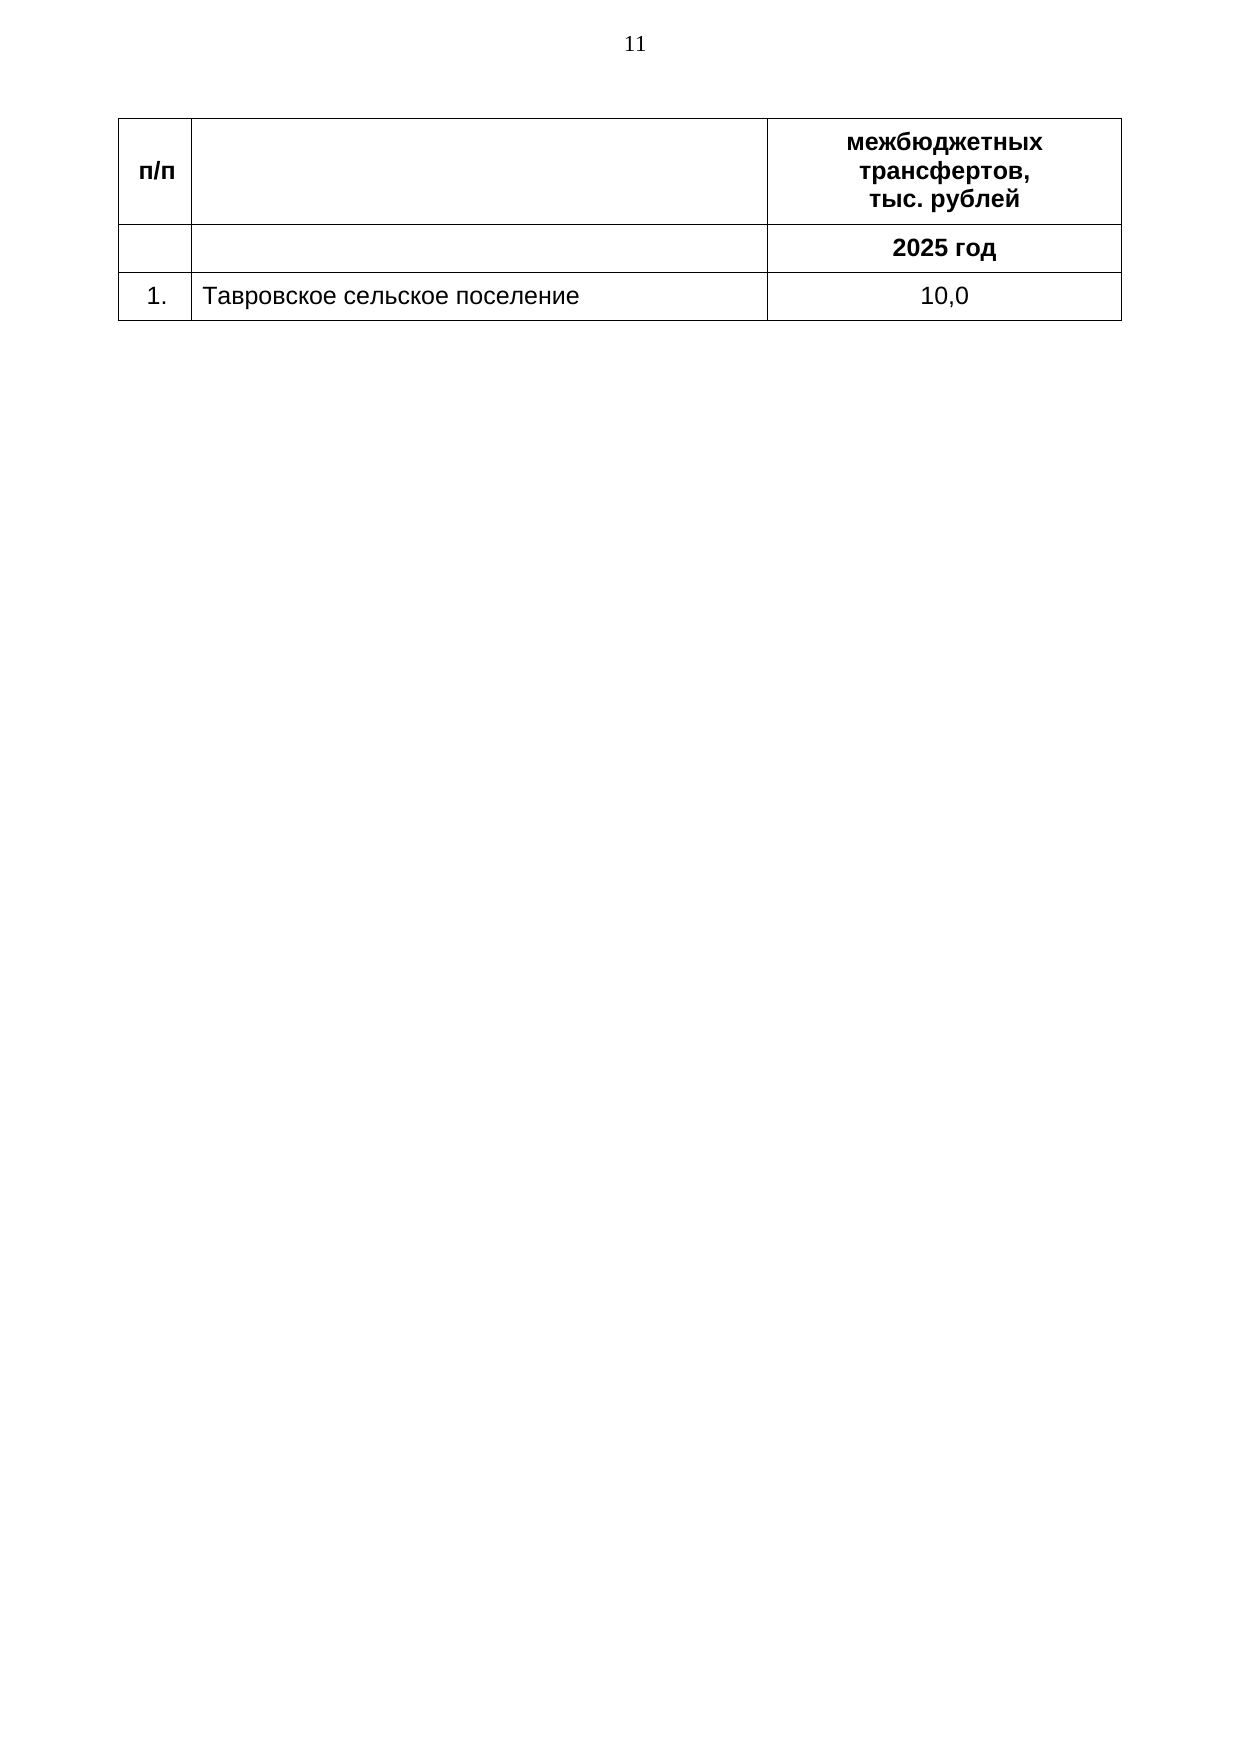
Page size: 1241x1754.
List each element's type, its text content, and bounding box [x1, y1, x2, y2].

table_cell [119, 225, 191, 272]
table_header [768, 119, 1121, 224]
table_cell 1. [119, 273, 191, 320]
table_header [192, 119, 767, 224]
table_cell [192, 225, 767, 272]
table_cell Тавровское сельское поселение [192, 273, 767, 320]
table_header № п/п [119, 119, 191, 224]
table_cell 10,0 [768, 273, 1121, 320]
table_cell 2025 год [768, 225, 1121, 272]
